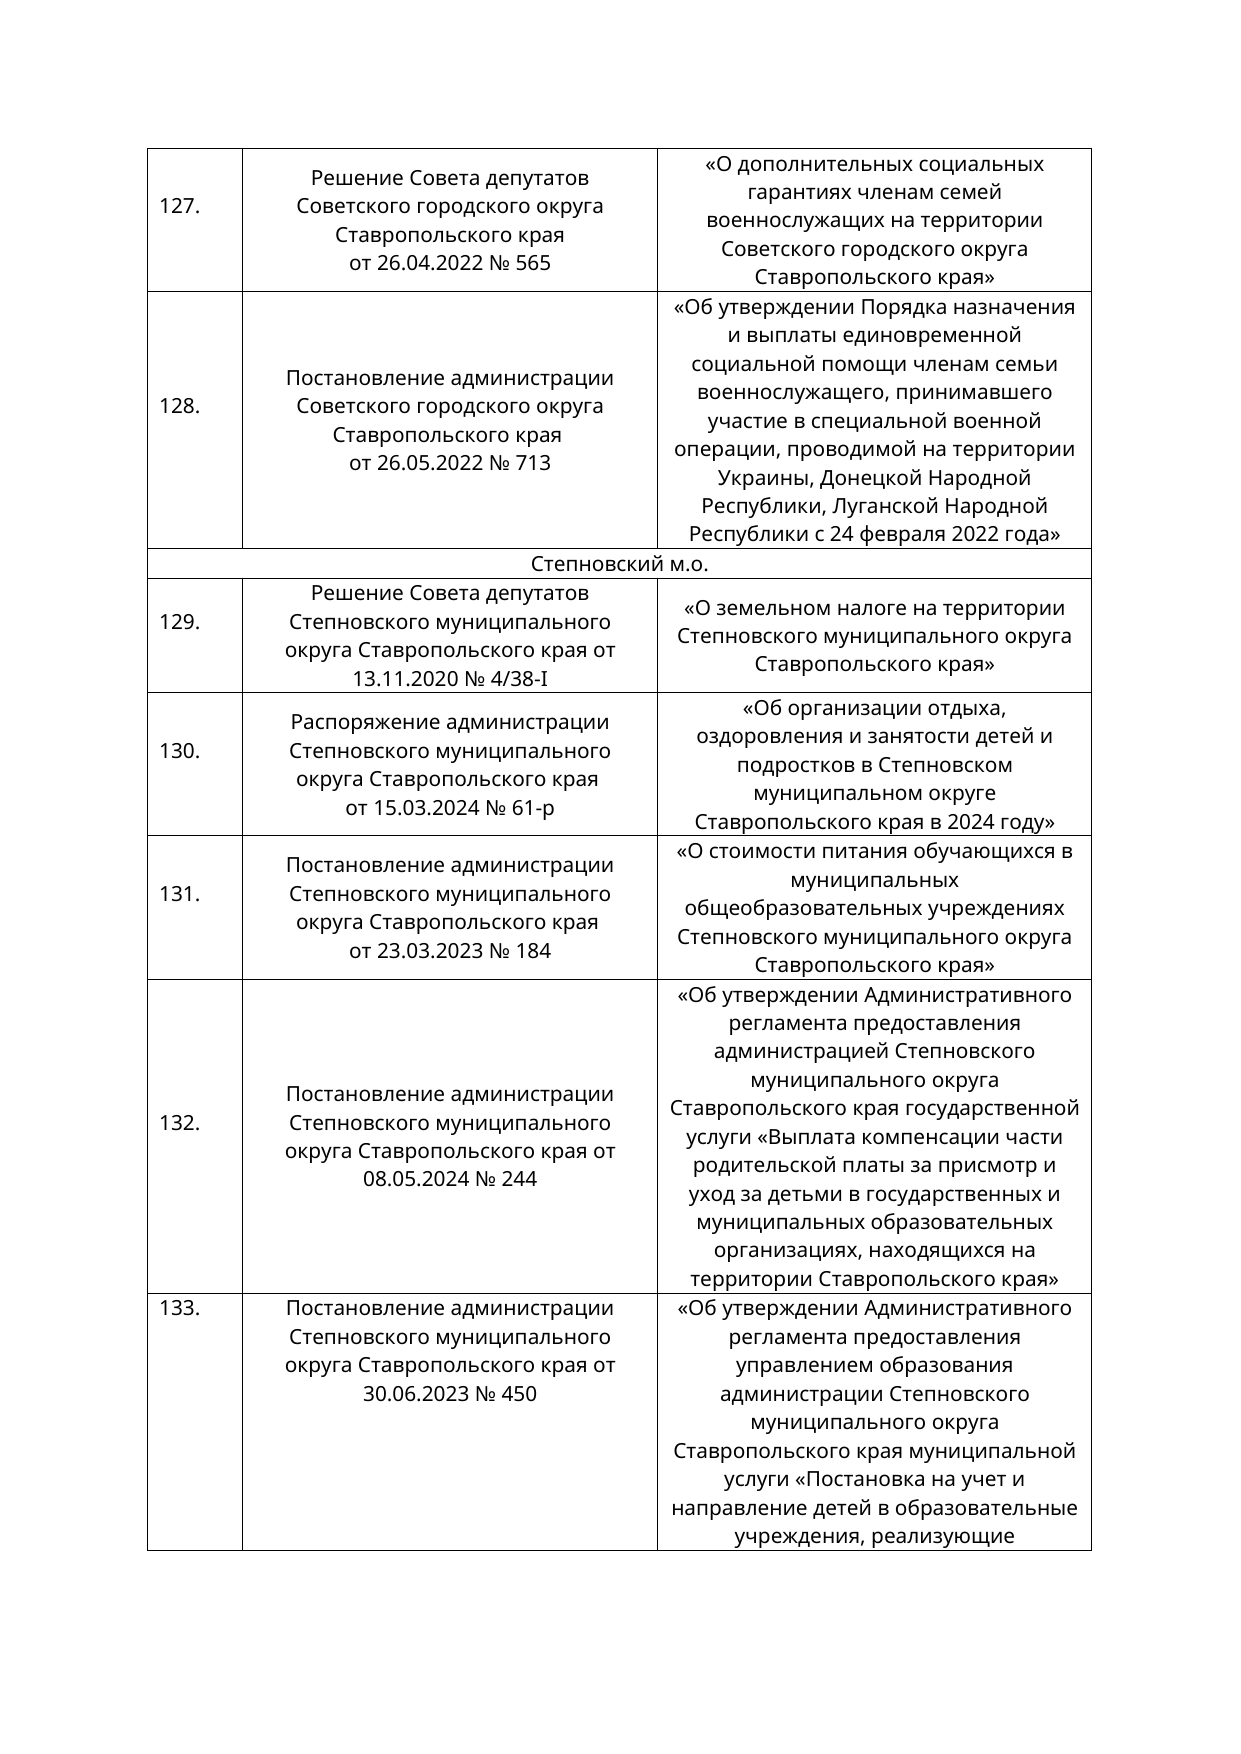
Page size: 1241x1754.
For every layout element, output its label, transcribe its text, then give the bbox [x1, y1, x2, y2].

table_cell «О дополнительных социальных гарантиях членам семей военнослужащих на территории Советского городского округа Ставропольского края» [658, 149, 1091, 291]
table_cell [658, 1294, 1091, 1549]
table_cell «О стоимости питания обучающихся в муниципальных общеобразовательных учреждениях Степновского муниципального округа Ставропольского края» [658, 836, 1091, 979]
table_cell [148, 1294, 242, 1549]
table_cell «Об утверждении Порядка назначения и выплаты единовременной социальной помощи членам семьи военнослужащего, принимавшего участие в специальной военной операции, проводимой на территории Украины, Донецкой Народной Республики, Луганской Народной Республики с 24 февраля 2022 года» [658, 292, 1091, 548]
table_cell [148, 149, 242, 291]
table_cell [148, 579, 242, 692]
table_cell «О земельном налоге на территории Степновского муниципального округа Ставропольского края» [658, 579, 1091, 692]
table_cell Постановление администрации Степновского муниципального округа Ставропольского края от 23.03.2023 № 184 [243, 836, 657, 979]
table_cell Решение Совета депутатов Степновского муниципального округа Ставропольского края от 13.11.2020 № 4/38-I [243, 579, 657, 692]
table_cell [148, 292, 242, 548]
table_cell [148, 836, 242, 979]
table_cell Решение Совета депутатов Советского городского округа Ставропольского края от 26.04.2022 № 565 [243, 149, 657, 291]
table_cell «Об утверждении Административного регламента предоставления администрацией Степновского муниципального округа Ставропольского края государственной услуги «Выплата компенсации части родительской платы за присмотр и уход за детьми в государственных и муниципальных образовательных организациях, находящихся на территории Ставропольского края» [658, 980, 1091, 1292]
table_cell Степновский м.о. [148, 549, 1091, 577]
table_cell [243, 1294, 657, 1549]
table_cell Постановление администрации Советского городского округа Ставропольского края от 26.05.2022 № 713 [243, 292, 657, 548]
table_cell [148, 980, 242, 1292]
table_cell [148, 693, 242, 835]
table_cell «Об организации отдыха, оздоровления и занятости детей и подростков в Степновском муниципальном округе Ставропольского края в 2024 году» [658, 693, 1091, 835]
table_cell Распоряжение администрации Степновского муниципального округа Ставропольского края от 15.03.2024 № 61-р [243, 693, 657, 835]
table_cell Постановление администрации Степновского муниципального округа Ставропольского края от 08.05.2024 № 244 [243, 980, 657, 1292]
